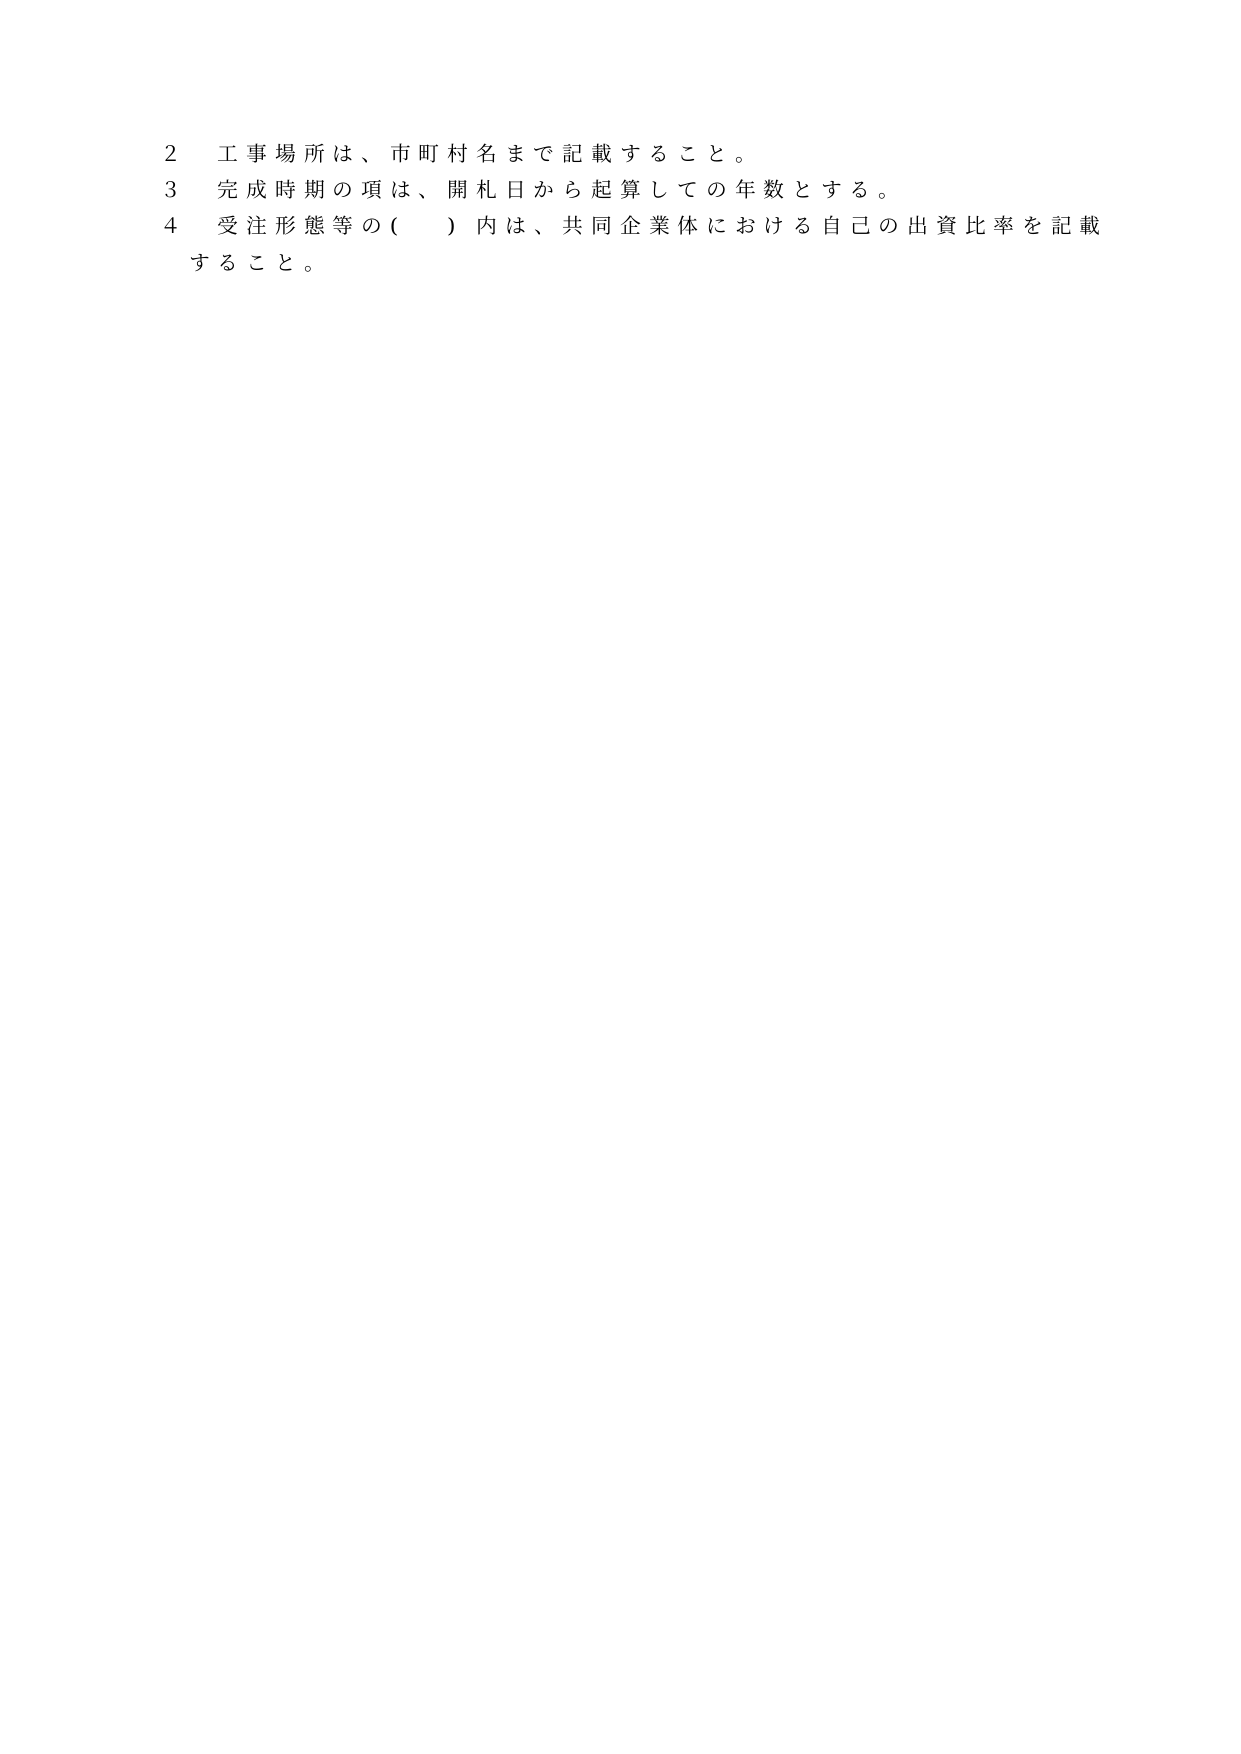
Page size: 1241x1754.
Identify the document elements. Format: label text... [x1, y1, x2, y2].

text ３ 完成時期の項は、開札日から起算しての年数とする。 [131, 171, 1109, 207]
text ２ 工事場所は、市町村名まで記載すること。 [131, 135, 1109, 171]
text ４ 受注形態等の( )内は、共同企業体における自己の出資比率を記載すること。 [160, 207, 1109, 279]
